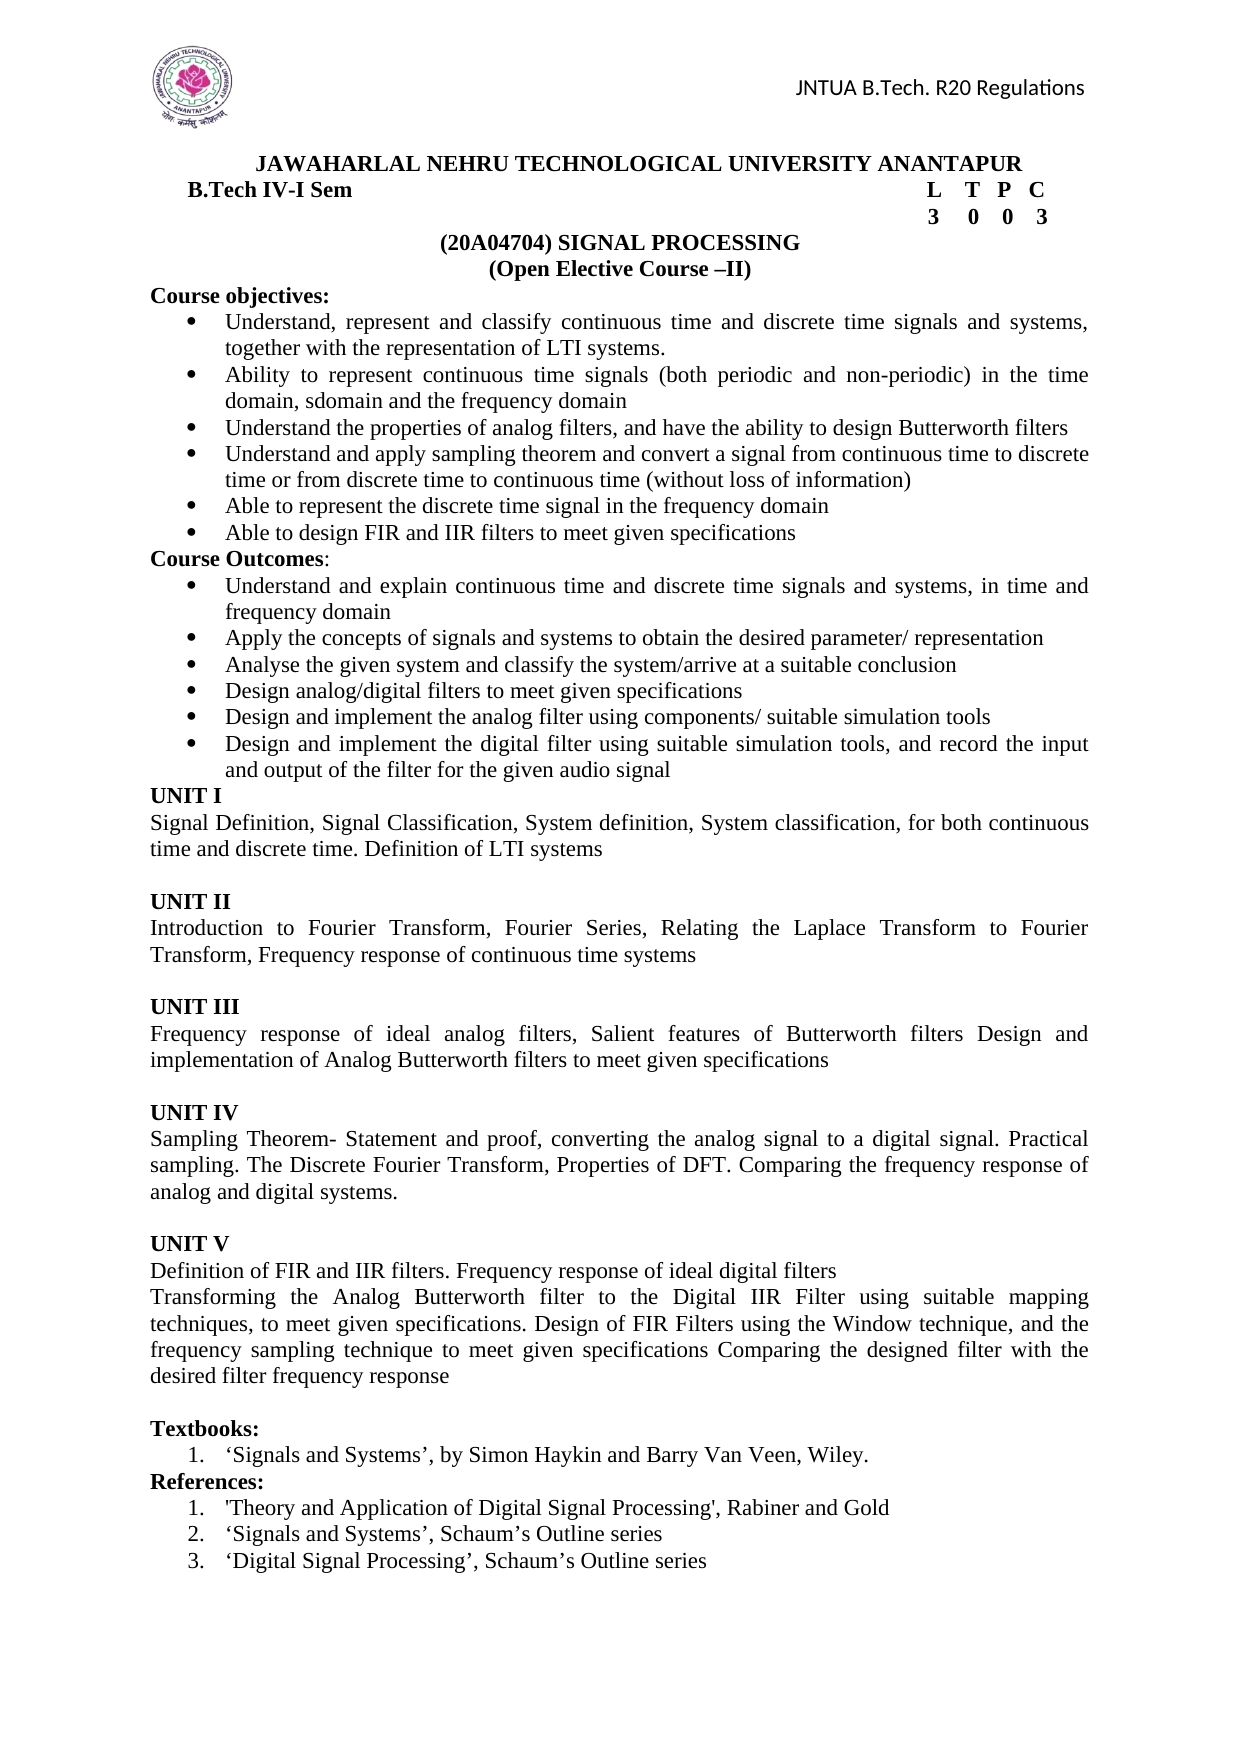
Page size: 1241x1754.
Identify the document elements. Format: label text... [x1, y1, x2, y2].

text UNIT II [150, 888, 1090, 914]
text Sampling Theorem- Statement and proof, converting the analog signal to a digital signal. Practical sampling. The Discrete Fourier Transform, Properties of DFT. Comparing the frequency response of analog and digital systems. [150, 1125, 1090, 1204]
text Textbooks: [150, 1415, 1090, 1441]
list Understand the properties of analog filters, and have the ability to design Butterworth filters [187, 413, 1090, 440]
text UNIT I [150, 782, 1090, 809]
text UNIT III [150, 993, 1090, 1020]
text UNIT V [150, 1231, 1090, 1257]
text Signal Definition, Signal Classification, System definition, System classification, for both continuous time and discrete time. Definition of LTI systems [150, 809, 1090, 862]
list Analyse the given system and classify the system/arrive at a suitable conclusion [187, 651, 1090, 677]
text Frequency response of ideal analog filters, Salient features of Butterworth filters Design and implementation of Analog Butterworth filters to meet given specifications [150, 1020, 1090, 1072]
list Design and implement the analog filter using components/ suitable simulation tools [187, 703, 1090, 730]
text B.Tech IV-I Sem L T P C [187, 176, 1090, 203]
text (20A04704) SIGNAL PROCESSING [150, 229, 1090, 255]
text Introduction to Fourier Transform, Fourier Series, Relating the Laplace Transform to Fourier Transform, Frequency response of continuous time systems [150, 914, 1090, 967]
list 'Theory and Application of Digital Signal Processing', Rabiner and Gold [187, 1494, 1090, 1520]
text JAWAHARLAL NEHRU TECHNOLOGICAL UNIVERSITY ANANTAPUR [187, 150, 1090, 176]
text Course Outcomes: [150, 545, 1090, 572]
list Apply the concepts of signals and systems to obtain the desired parameter/ representation [187, 624, 1090, 651]
text 3 0 0 3 [150, 203, 1090, 229]
list Design analog/digital filters to meet given specifications [187, 677, 1090, 703]
list ‘Signals and Systems’, by Simon Haykin and Barry Van Veen, Wiley. [187, 1441, 1090, 1468]
text Transforming the Analog Butterworth filter to the Digital IIR Filter using suitable mapping techniques, to meet given specifications. Design of FIR Filters using the Window technique, and the frequency sampling technique to meet given specifications Comparing the designed filter with the desired filter frequency response [150, 1283, 1090, 1389]
list Design and implement the digital filter using suitable simulation tools, and record the input and output of the filter for the given audio signal [187, 730, 1090, 782]
list Understand and explain continuous time and discrete time signals and systems, in time and frequency domain [187, 572, 1090, 624]
text UNIT IV [150, 1099, 1090, 1125]
list Able to design FIR and IIR filters to meet given specifications [187, 519, 1090, 545]
list Ability to represent continuous time signals (both periodic and non-periodic) in the time domain, sdomain and the frequency domain [187, 361, 1090, 413]
text Course objectives: [150, 282, 1090, 308]
list Able to represent the discrete time signal in the frequency domain [187, 493, 1090, 519]
text Definition of FIR and IIR filters. Frequency response of ideal digital filters [150, 1257, 1090, 1283]
text References: [150, 1468, 1090, 1494]
text (Open Elective Course –II) [150, 255, 1090, 282]
list Understand and apply sampling theorem and convert a signal from continuous time to discrete time or from discrete time to continuous time (without loss of information) [187, 440, 1090, 493]
list Understand, represent and classify continuous time and discrete time signals and systems, together with the representation of LTI systems. [187, 308, 1090, 361]
list ‘Signals and Systems’, Schaum’s Outline series [187, 1520, 1090, 1547]
picture [151, 45, 233, 129]
list ‘Digital Signal Processing’, Schaum’s Outline series [187, 1547, 1090, 1573]
